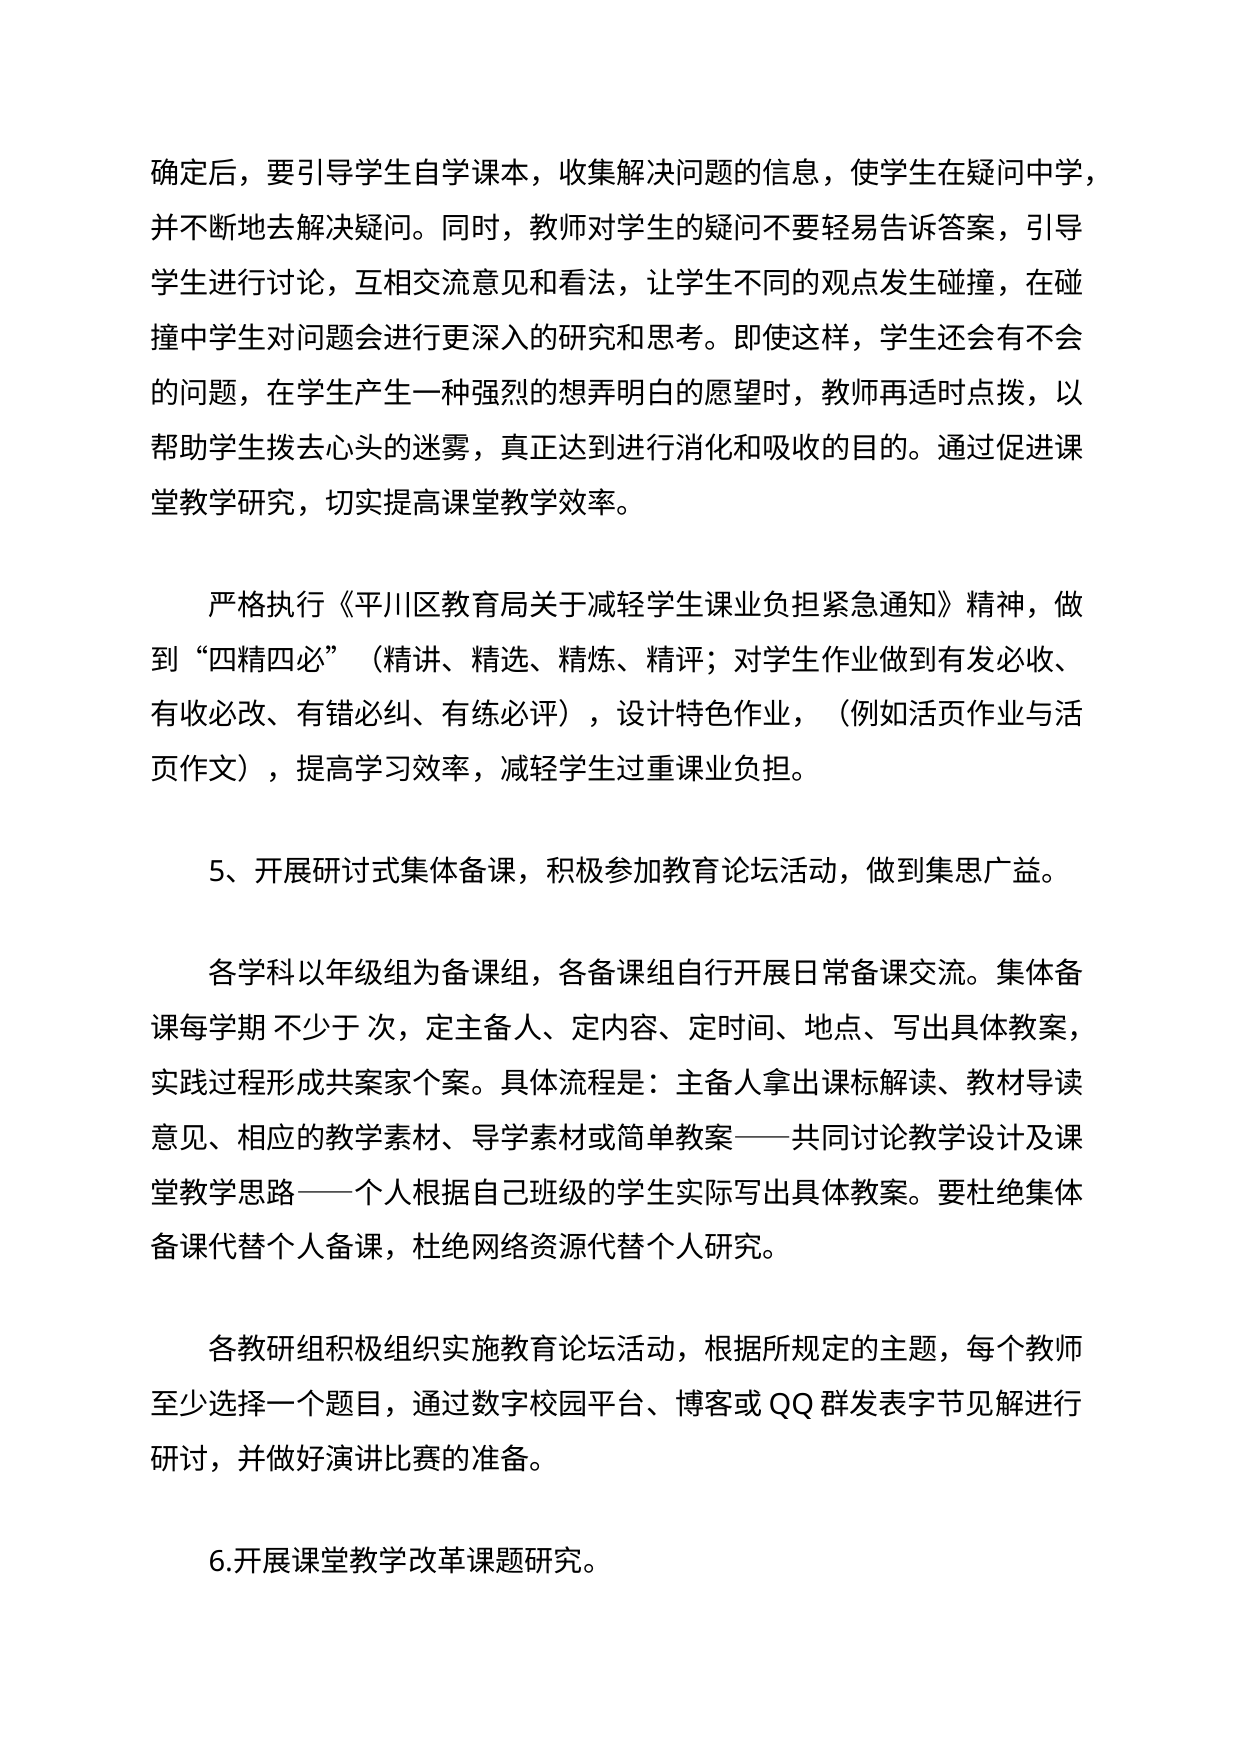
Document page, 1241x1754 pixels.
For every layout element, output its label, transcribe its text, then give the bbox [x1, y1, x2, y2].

text 严格执行《平川区教育局关于减轻学生课业负担紧急通知》精神，做到“四精四必”（精讲、精选、精炼、精评；对学生作业做到有发必收、有收必改、有错必纠、有练必评），设计特色作业，（例如活页作业与活页作文），提高学习效率，减轻学生过重课业负担。 [150, 581, 1090, 788]
text 各教研组积极组织实施教育论坛活动，根据所规定的主题，每个教师至少选择一个题目，通过数字校园平台、博客或QQ群发表字节见解进行研讨，并做好演讲比赛的准备。 [150, 1326, 1090, 1478]
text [150, 150, 1090, 522]
text 5、开展研讨式集体备课，积极参加教育论坛活动，做到集思广益。 [150, 848, 1090, 890]
text 各学科以年级组为备课组，各备课组自行开展日常备课交流。集体备课每学期 不少于 次，定主备人、定内容、定时间、地点、写出具体教案，实践过程形成共案家个案。具体流程是：主备人拿出课标解读、教材导读意见、相应的教学素材、导学素材或简单教案——共同讨论教学设计及课堂教学思路——个人根据自己班级的学生实际写出具体教案。要杜绝集体备课代替个人备课，杜绝网络资源代替个人研究。 [150, 949, 1090, 1266]
text 6.开展课堂教学改革课题研究。 [150, 1537, 1090, 1580]
